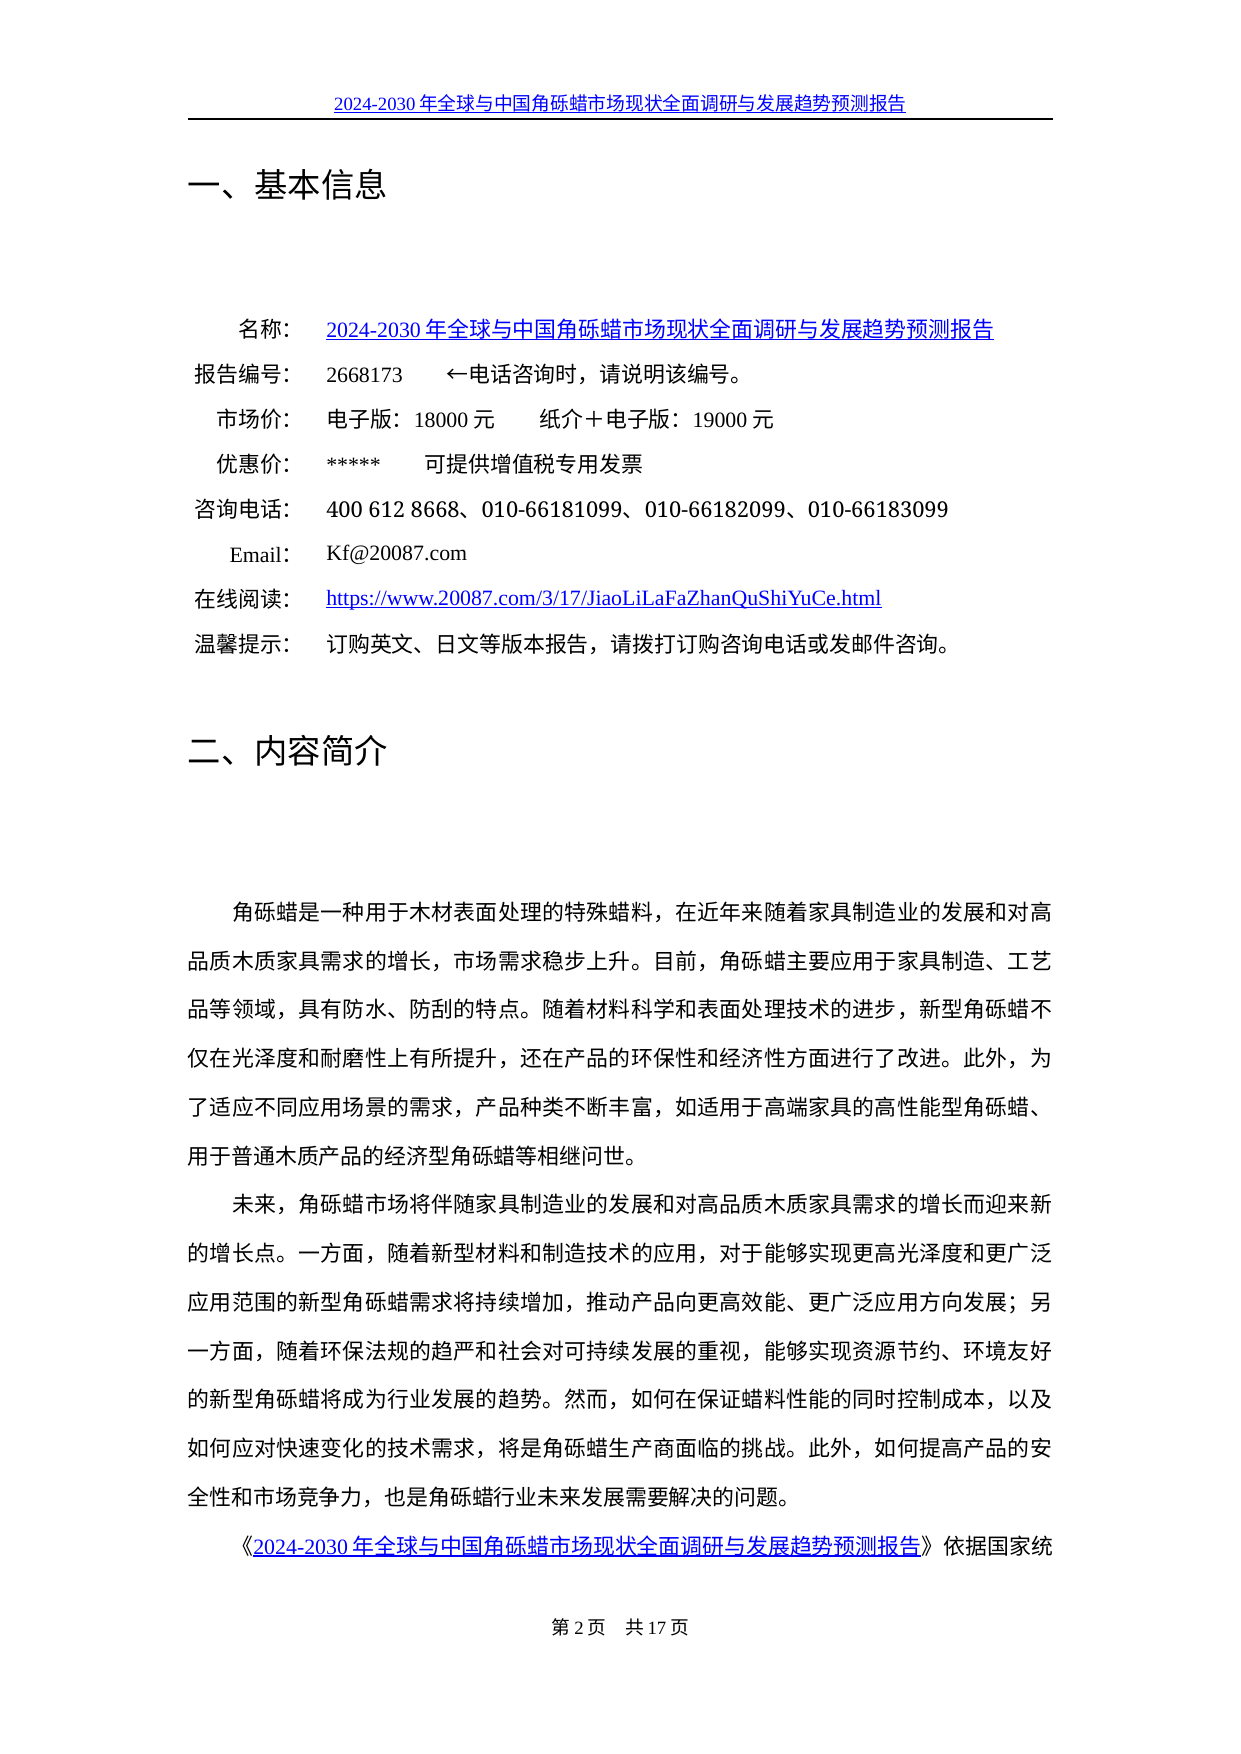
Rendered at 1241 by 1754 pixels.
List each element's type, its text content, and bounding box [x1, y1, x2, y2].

table_header 2024-2030年全球与中国角砾蜡市场现状全面调研与发展趋势预测报告 [315, 312, 1073, 357]
table_cell 报告编号： [167, 357, 315, 402]
table_cell 温馨提示： [167, 627, 315, 672]
table_header 名称： [167, 312, 315, 357]
table_cell 订购英文、日文等版本报告，请拨打订购咨询电话或发邮件咨询。 [315, 627, 1073, 672]
table_cell 400 612 8668、010-66181099、010-66182099、010-66183099 [315, 492, 1073, 537]
table_cell 电子版：18000 元 纸介＋电子版：19000 元 [315, 402, 1073, 447]
table_cell 市场价： [167, 402, 315, 447]
table_cell Email： [167, 537, 315, 582]
table_cell ***** 可提供增值税专用发票 [315, 447, 1073, 492]
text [187, 894, 1053, 1561]
table_cell Kf@20087.com [315, 537, 1073, 582]
title 二、内容简介 [187, 717, 1053, 782]
table_cell 在线阅读： [167, 582, 315, 627]
table_cell 咨询电话： [167, 492, 315, 537]
table_cell 优惠价： [167, 447, 315, 492]
title 一、基本信息 [187, 150, 1053, 215]
table_cell [315, 582, 1073, 627]
table_cell 2668173 ←电话咨询时，请说明该编号。 [315, 357, 1073, 402]
